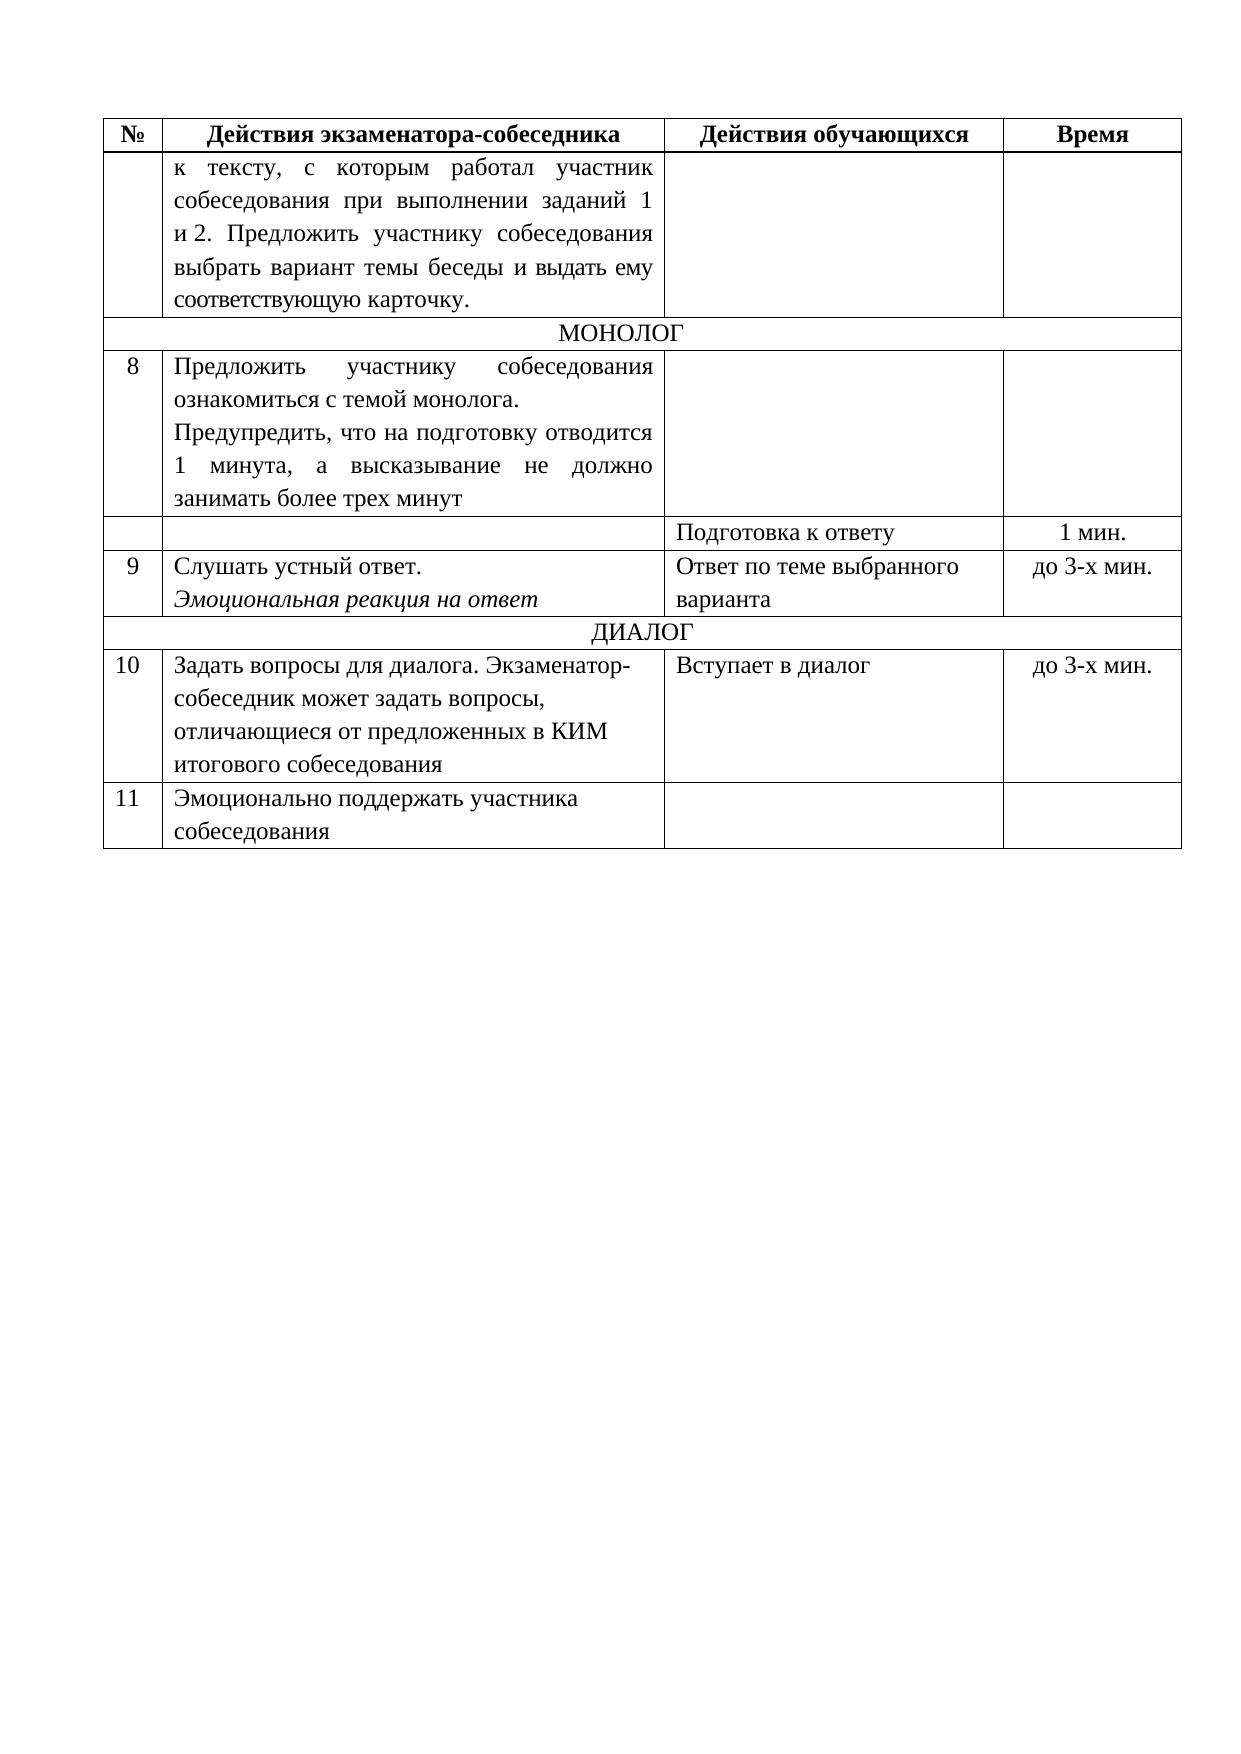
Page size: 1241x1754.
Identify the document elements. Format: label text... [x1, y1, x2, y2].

table_cell 7 [104, 153, 162, 317]
table_cell Предложить участнику собеседования ознакомиться с темой монолога. Предупредить, что на подготовку отводится 1 минута, а высказывание не должно занимать более трех минут [163, 351, 664, 516]
table_cell ДИАЛОГ [104, 617, 1181, 649]
table_cell 1 мин. [1004, 517, 1181, 550]
table_cell [104, 517, 162, 550]
table_cell до 3-х мин. [1004, 551, 1181, 616]
table_cell Подготовка к ответу [665, 517, 1003, 550]
table_cell Слушать устный ответ. Эмоциональная реакция на ответ [163, 551, 664, 616]
table_cell Вступает в диалог [665, 650, 1003, 782]
table_cell [665, 153, 1003, 317]
table_header Действия экзаменатора-собеседника [163, 119, 664, 151]
table_cell [665, 783, 1003, 848]
table_header № [104, 119, 162, 151]
table_cell МОНОЛОГ [104, 318, 1181, 350]
table_header Действия обучающихся [665, 119, 1003, 151]
table_cell [1004, 153, 1181, 317]
table_cell [665, 351, 1003, 516]
table_cell до 3-х мин. [1004, 650, 1181, 782]
table_cell 8 [104, 351, 162, 516]
table_cell [1004, 783, 1181, 848]
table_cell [163, 153, 664, 317]
table_cell Ответ по теме выбранного варианта [665, 551, 1003, 616]
table_cell Задать вопросы для диалога. Экзаменатор-собеседник может задать вопросы, отличающиеся от предложенных в КИМ итогового собеседования [163, 650, 664, 782]
table_header Время [1004, 119, 1181, 151]
table_cell [1004, 351, 1181, 516]
table_cell Эмоционально поддержать участника собеседования [163, 783, 664, 848]
table_cell 10 [104, 650, 162, 782]
table_cell 9 [104, 551, 162, 616]
table_cell 11 [104, 783, 162, 848]
table_cell [163, 517, 664, 550]
